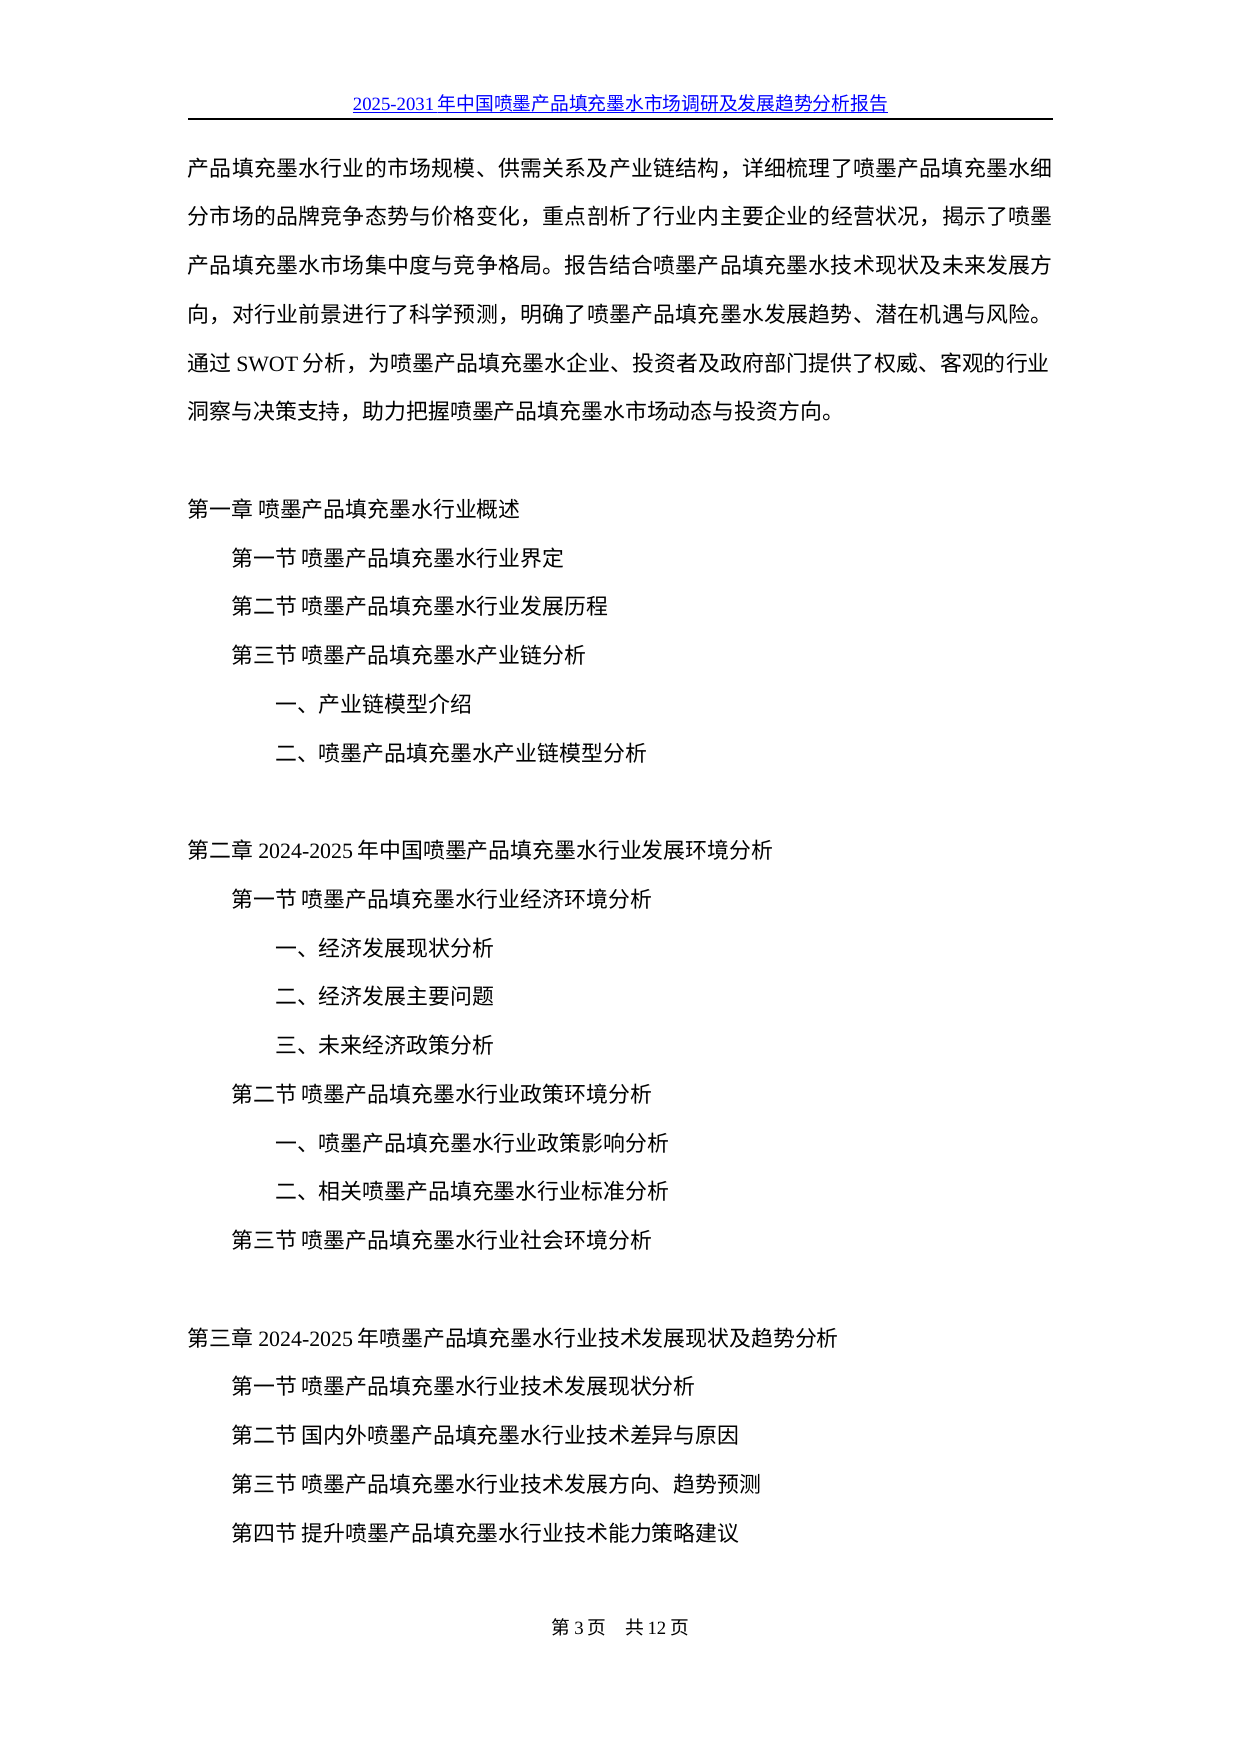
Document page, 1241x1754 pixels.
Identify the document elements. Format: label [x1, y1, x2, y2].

text [187, 150, 1053, 1548]
